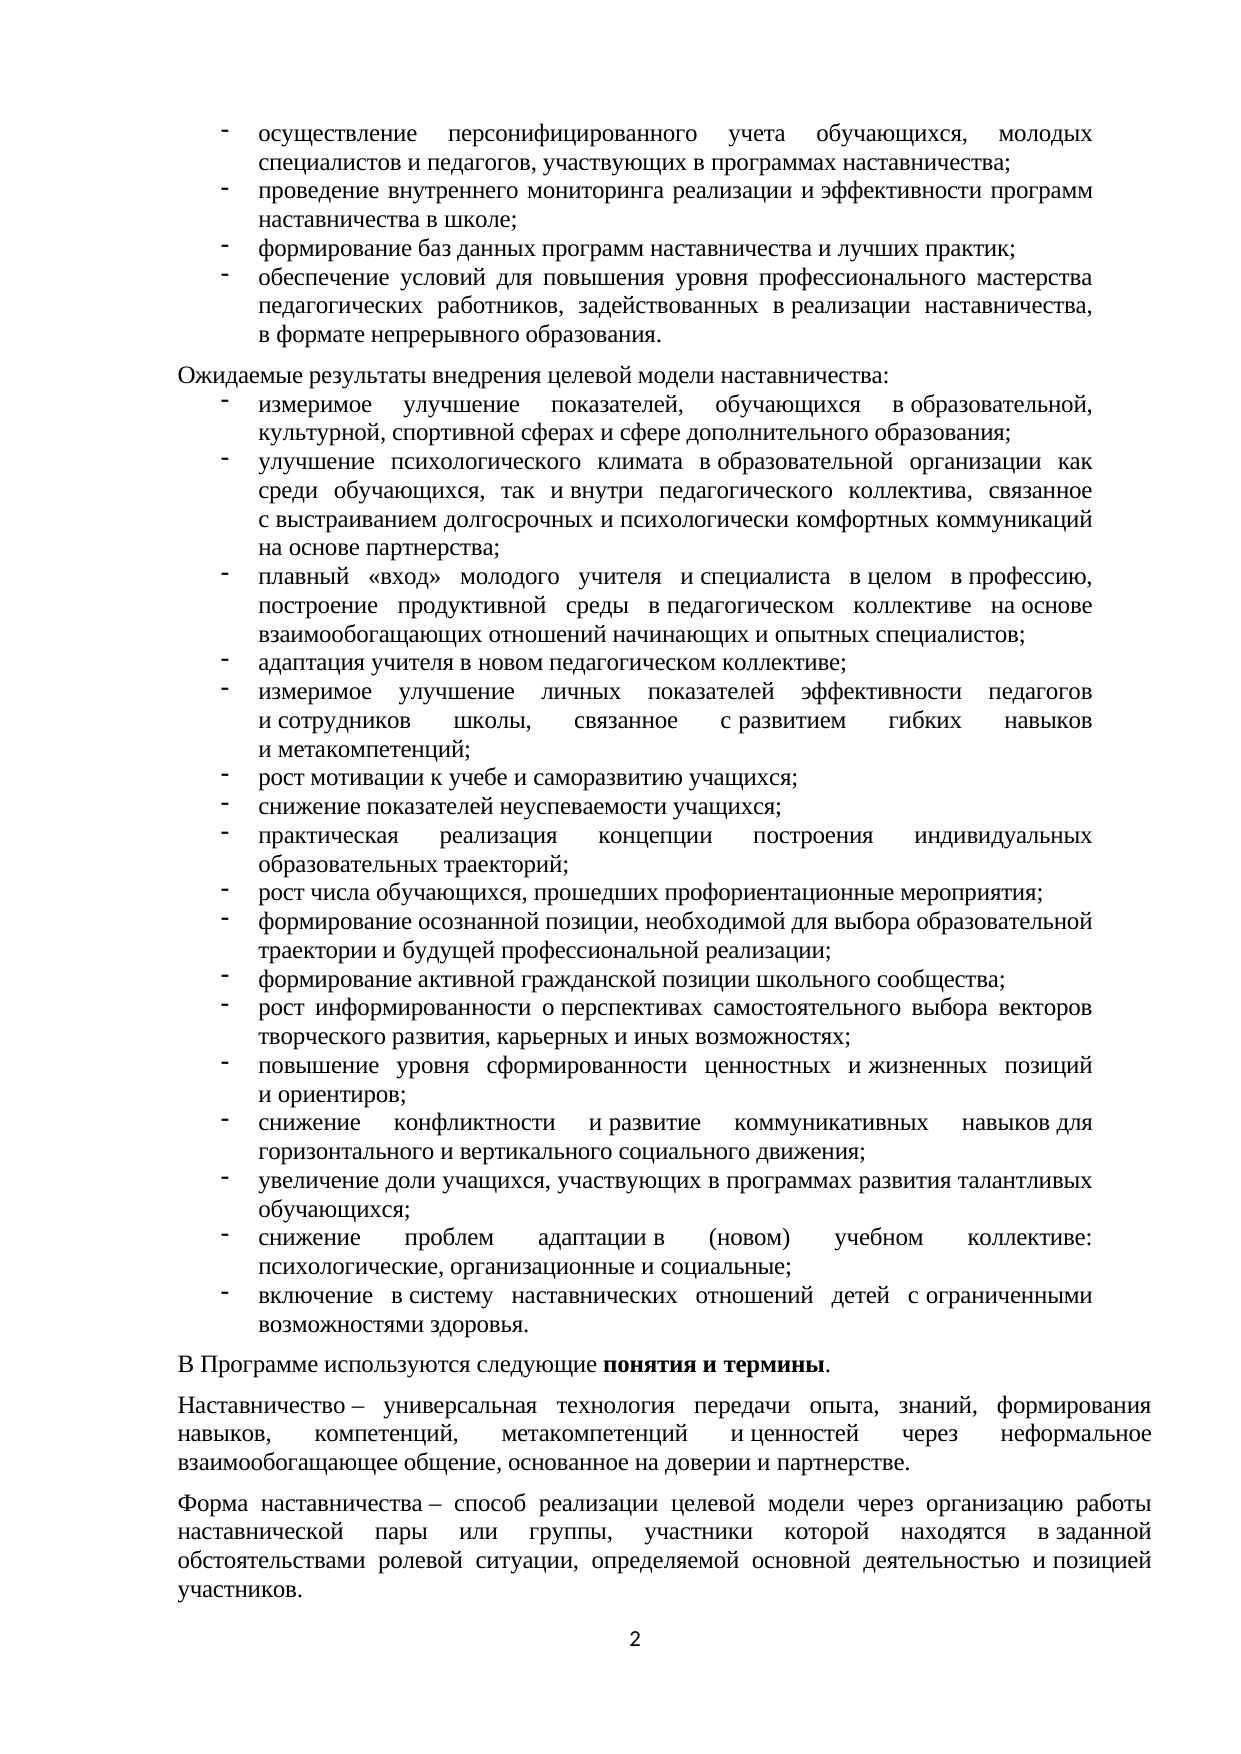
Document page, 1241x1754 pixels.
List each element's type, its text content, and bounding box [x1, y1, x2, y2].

list измеримое улучшение показателей, обучающихся в образовательной, культурной, спортивной сферах и сфере дополнительного образования; [221, 389, 1093, 446]
list адаптация учителя в новом педагогическом коллективе; [221, 647, 1093, 676]
list снижение показателей неуспеваемости учащихся; [221, 791, 1093, 820]
list плавный «вход» молодого учителя и специалиста в целом в профессию, построение продуктивной среды в педагогическом коллективе на основе взаимообогащающих отношений начинающих и опытных специалистов; [221, 561, 1093, 647]
list формирование активной гражданской позиции школьного сообщества; [221, 964, 1093, 992]
list рост мотивации к учебе и саморазвитию учащихся; [221, 762, 1093, 791]
list формирование баз данных программ наставничества и лучших практик; [221, 233, 1093, 262]
text Форма наставничества – способ реализации целевой модели через организацию работы наставнической пары или группы, участники которой находятся в заданной обстоятельствами ролевой ситуации, определяемой основной деятельностью и позицией участников. [177, 1488, 1152, 1603]
list рост числа обучающихся, прошедших профориентационные мероприятия; [221, 877, 1093, 906]
list повышение уровня сформированности ценностных и жизненных позиций и ориентиров; [221, 1050, 1093, 1107]
text Ожидаемые результаты внедрения целевой модели наставничества: [177, 360, 1152, 389]
list увеличение доли учащихся, участвующих в программах развития талантливых обучающихся; [221, 1165, 1093, 1222]
list практическая реализация концепции построения индивидуальных образовательных траекторий; [221, 820, 1093, 877]
list улучшение психологического климата в образовательной организации как среди обучающихся, так и внутри педагогического коллектива, связанное с выстраиванием долгосрочных и психологически комфортных коммуникаций на основе партнерства; [221, 446, 1093, 561]
list снижение конфликтности и развитие коммуникативных навыков для горизонтального и вертикального социального движения; [221, 1107, 1093, 1165]
text Наставничество – универсальная технология передачи опыта, знаний, формирования навыков, компетенций, метакомпетенций и ценностей через неформальное взаимообогащающее общение, основанное на доверии и партнерстве. [177, 1390, 1152, 1476]
list рост информированности о перспективах самостоятельного выбора векторов творческого развития, карьерных и иных возможностях; [221, 992, 1093, 1050]
text В Программе используются следующие понятия и термины. [177, 1349, 1152, 1378]
list обеспечение условий для повышения уровня профессионального мастерства педагогических работников, задействованных в реализации наставничества, в формате непрерывного образования. [221, 262, 1093, 348]
list включение в систему наставнических отношений детей с ограниченными возможностями здоровья. [221, 1280, 1093, 1337]
list измеримое улучшение личных показателей эффективности педагогов и сотрудников школы, связанное с развитием гибких навыков и метакомпетенций; [221, 676, 1093, 762]
list осуществление персонифицированного учета обучающихся, молодых специалистов и педагогов, участвующих в программах наставничества; [221, 118, 1093, 176]
list снижение проблем адаптации в (новом) учебном коллективе: психологические, организационные и социальные; [221, 1222, 1093, 1280]
list формирование осознанной позиции, необходимой для выбора образовательной траектории и будущей профессиональной реализации; [221, 906, 1093, 964]
list проведение внутреннего мониторинга реализации и эффективности программ наставничества в школе; [221, 176, 1093, 233]
